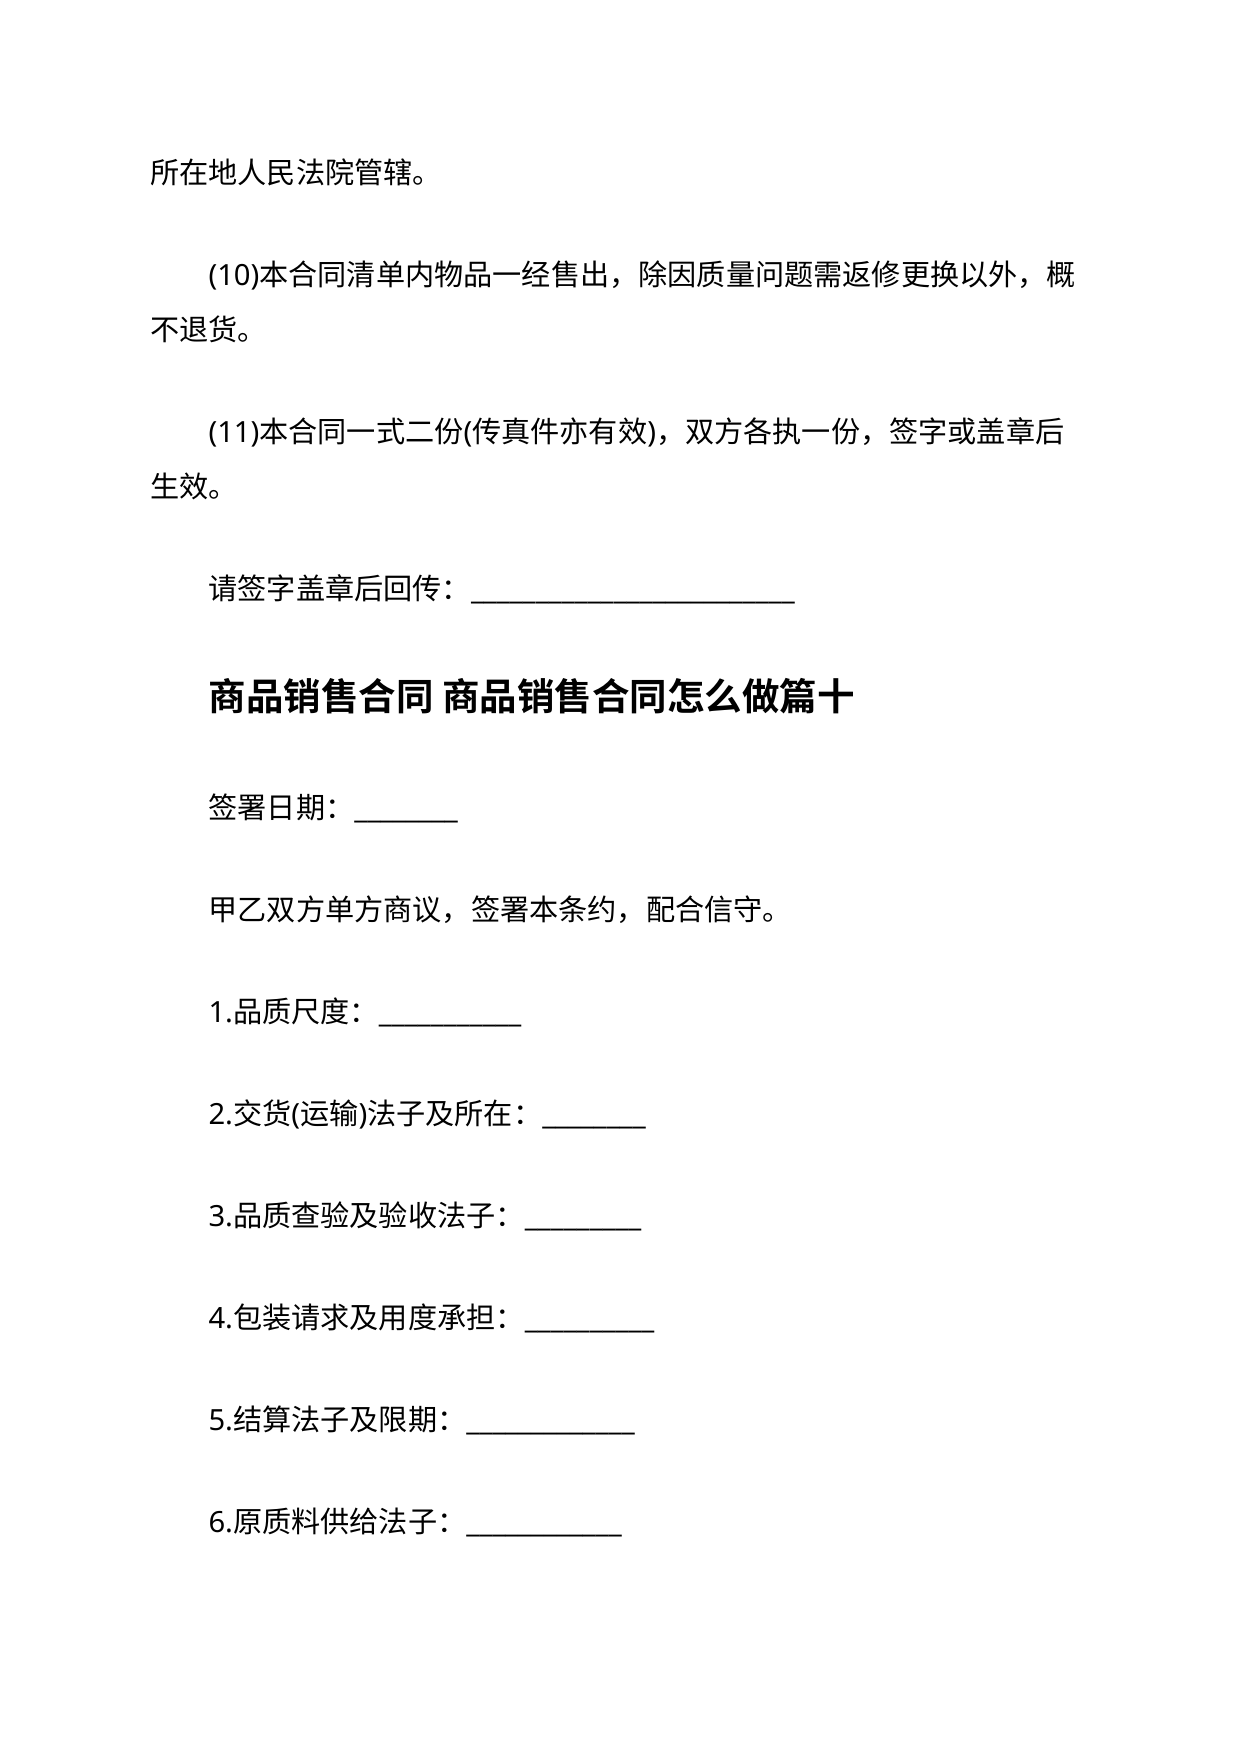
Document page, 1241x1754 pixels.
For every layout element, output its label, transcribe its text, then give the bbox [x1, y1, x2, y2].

text 请签字盖章后回传：_________________________ [150, 565, 1090, 608]
text (10)本合同清单内物品一经售出，除因质量问题需返修更换以外，概不退货。 [150, 252, 1090, 349]
text 甲乙双方单方商议，签署本条约，配合信守。 [150, 887, 1090, 929]
text 4.包装请求及用度承担：__________ [150, 1294, 1090, 1337]
text 1.品质尺度：___________ [150, 988, 1090, 1031]
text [150, 150, 1090, 192]
text 商品销售合同 商品销售合同怎么做篇十 [150, 667, 1090, 722]
text 签署日期：________ [150, 785, 1090, 827]
text 6.原质料供给法子：____________ [150, 1498, 1090, 1541]
text (11)本合同一式二份(传真件亦有效)，双方各执一份，签字或盖章后生效。 [150, 408, 1090, 506]
text 3.品质查验及验收法子：_________ [150, 1192, 1090, 1235]
text 5.结算法子及限期：_____________ [150, 1396, 1090, 1439]
text 2.交货(运输)法子及所在：________ [150, 1090, 1090, 1133]
